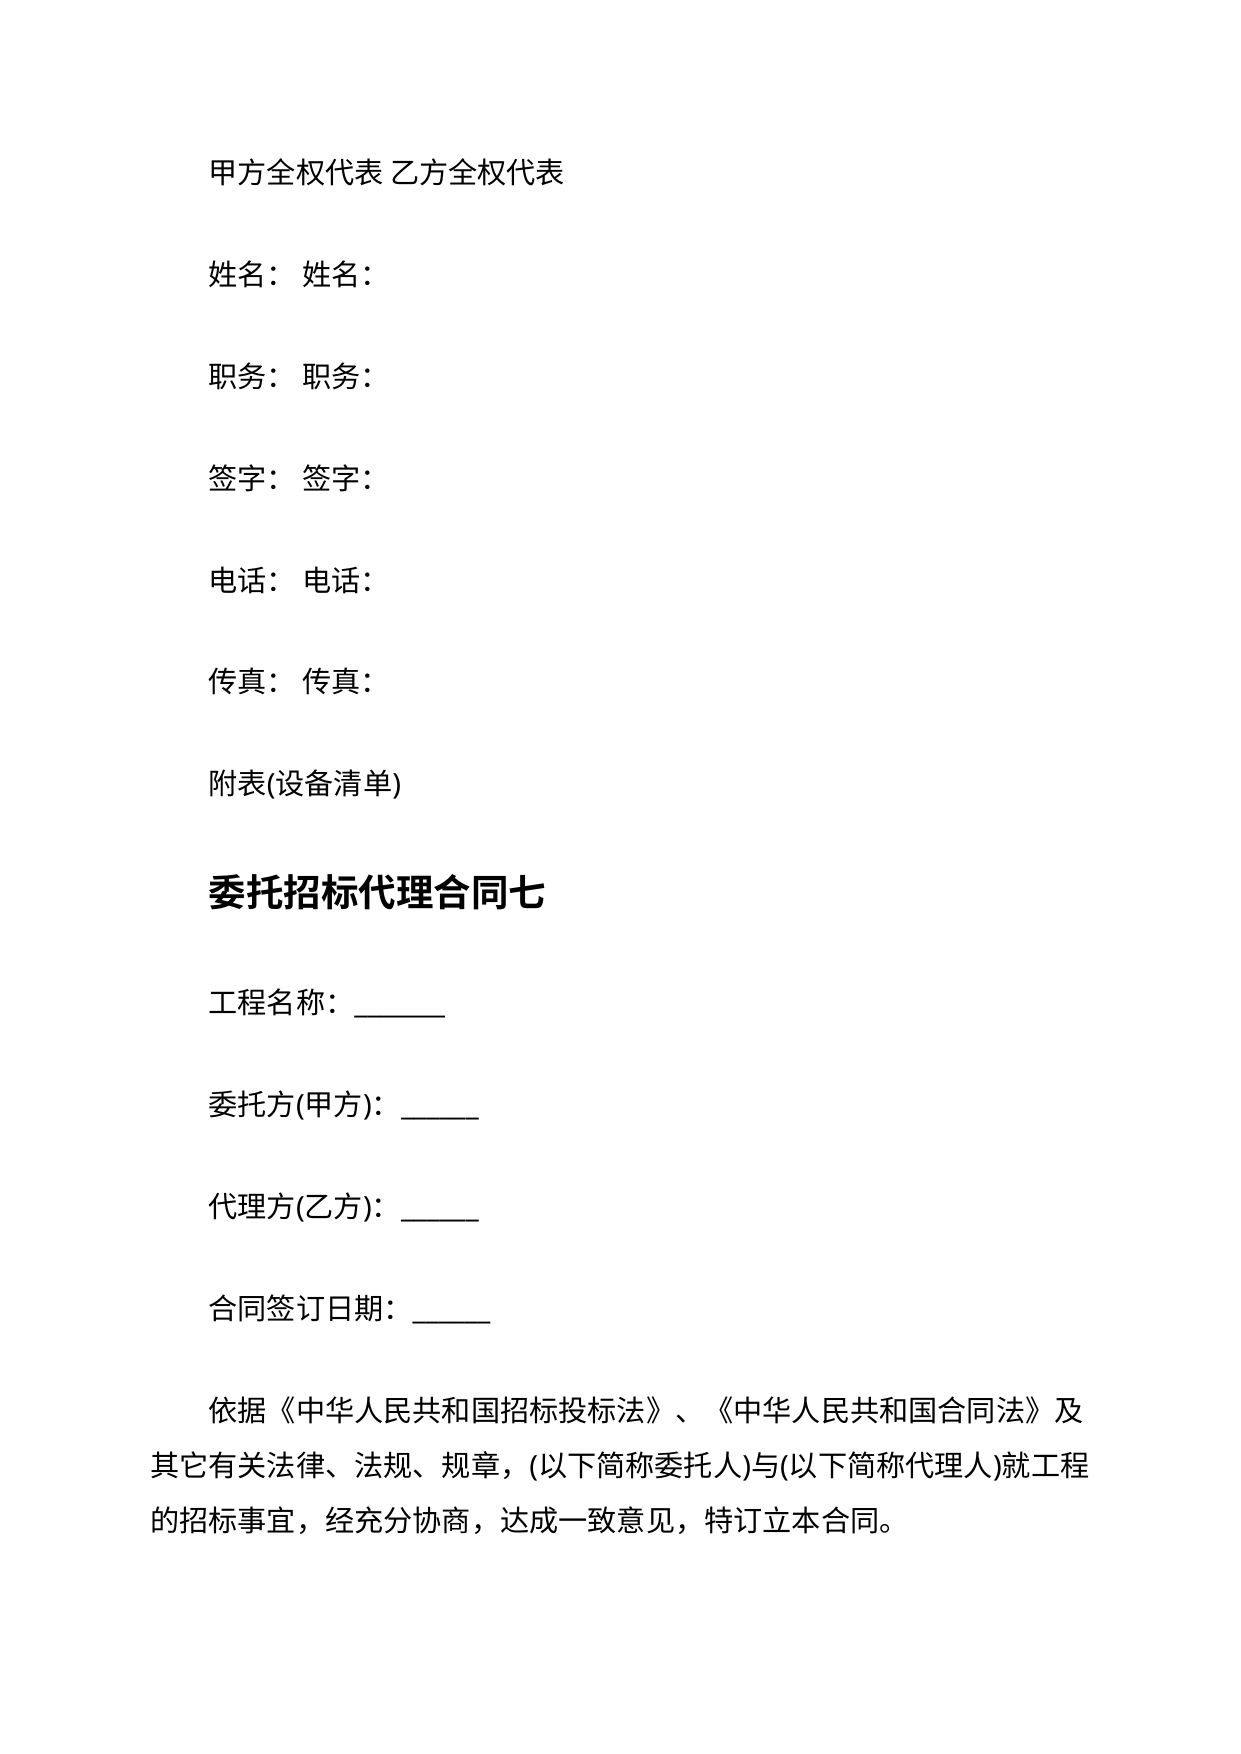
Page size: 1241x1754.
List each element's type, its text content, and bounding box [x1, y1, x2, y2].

text 合同签订日期：______ [150, 1286, 1090, 1328]
text 依据《中华人民共和国招标投标法》、《中华人民共和国合同法》及其它有关法律、法规、规章，(以下简称委托人)与(以下简称代理人)就工程的招标事宜，经充分协商，达成一致意见，特订立本合同。 [150, 1388, 1090, 1540]
text 签字： 签字： [150, 455, 1090, 498]
text 传真： 传真： [150, 659, 1090, 701]
text 姓名： 姓名： [150, 252, 1090, 294]
text 代理方(乙方)：______ [150, 1184, 1090, 1226]
text 职务： 职务： [150, 353, 1090, 396]
text 工程名称：_______ [150, 980, 1090, 1022]
text 附表(设备清单) [150, 761, 1090, 803]
text 委托招标代理合同七 [150, 863, 1090, 917]
text 甲方全权代表 乙方全权代表 [150, 150, 1090, 192]
text 委托方(甲方)：______ [150, 1082, 1090, 1124]
text 电话： 电话： [150, 557, 1090, 599]
